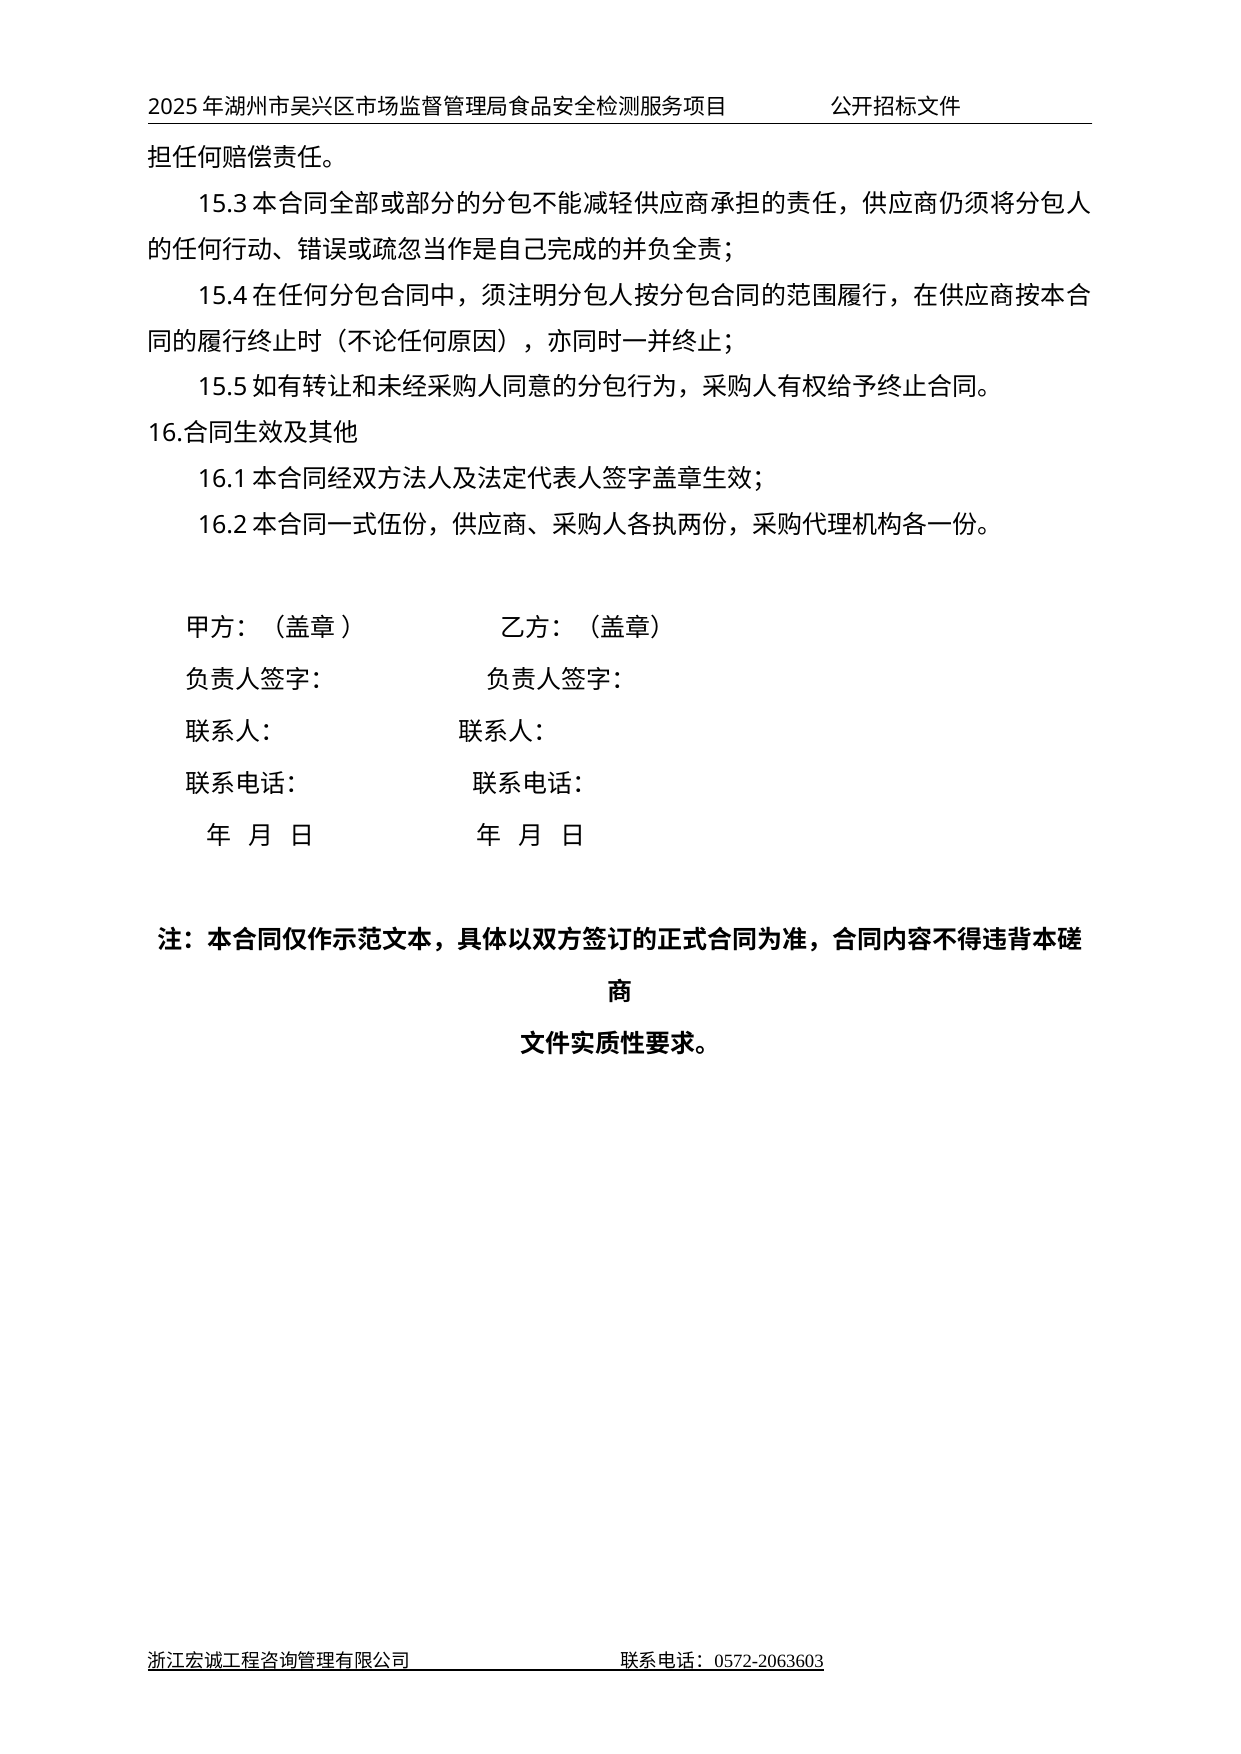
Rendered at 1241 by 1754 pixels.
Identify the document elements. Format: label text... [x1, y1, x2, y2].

text 负责人签字： 负责人签字： [148, 647, 1092, 699]
text 15.4在任何分包合同中，须注明分包人按分包合同的范围履行，在供应商按本合同的履行终止时（不论任何原因），亦同时一并终止； [148, 267, 1092, 359]
text 16.1本合同经双方法人及法定代表人签字盖章生效； [148, 451, 1092, 497]
text 注：本合同仅作示范文本，具体以双方签订的正式合同为准，合同内容不得违背本磋商 [148, 907, 1092, 1011]
text 15.3本合同全部或部分的分包不能减轻供应商承担的责任，供应商仍须将分包人的任何行动、错误或疏忽当作是自己完成的并负全责； [148, 176, 1092, 267]
text 文件实质性要求。 [148, 1011, 1092, 1063]
text 16.2本合同一式伍份，供应商、采购人各执两份，采购代理机构各一份。 [148, 497, 1092, 542]
text 16.合同生效及其他 [148, 405, 1092, 451]
text 甲方：（盖章 ） 乙方：（盖章） [148, 594, 1092, 647]
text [148, 130, 1092, 176]
text 联系人： 联系人： [148, 699, 1092, 751]
text 15.5如有转让和未经采购人同意的分包行为，采购人有权给予终止合同。 [148, 359, 1092, 405]
text 联系电话： 联系电话： [148, 751, 1092, 803]
text 年 月 日 年 月 日 [148, 803, 1092, 855]
